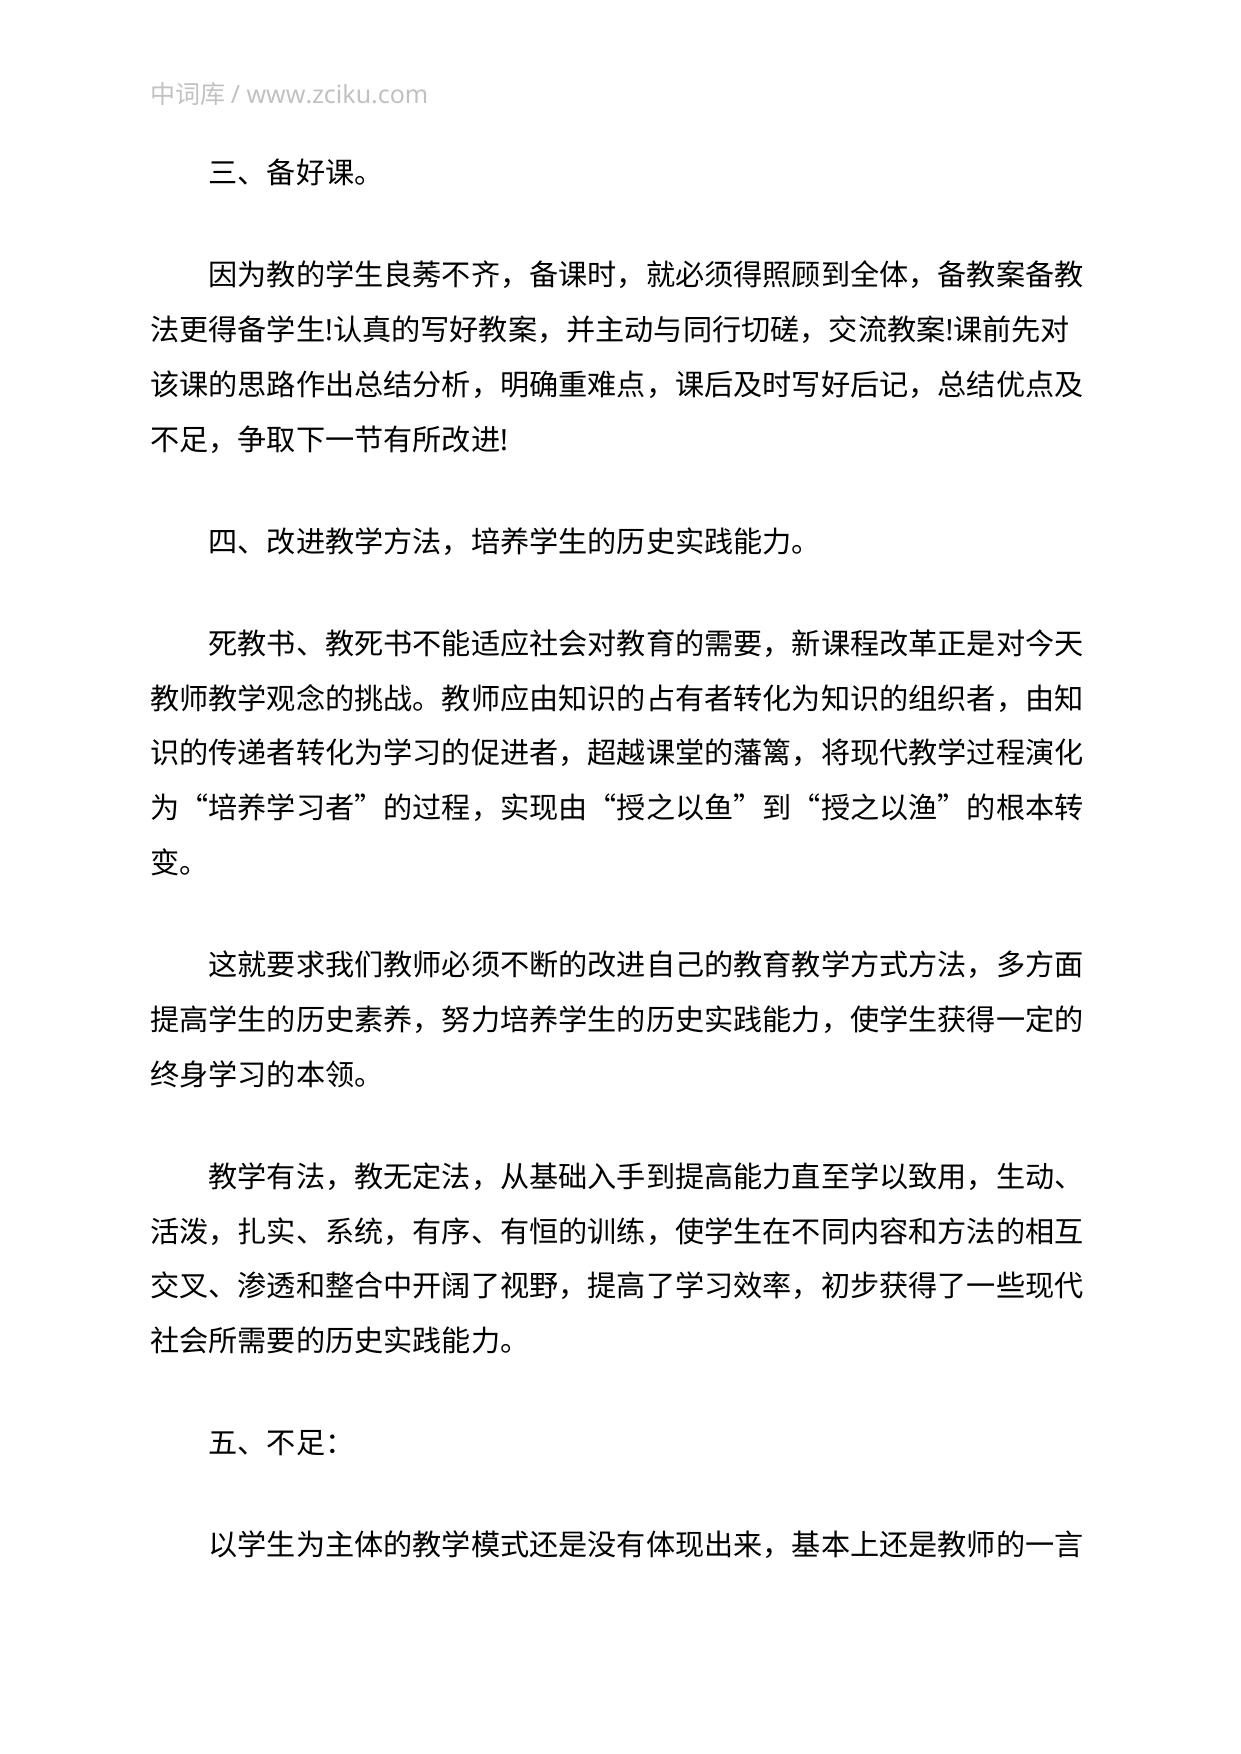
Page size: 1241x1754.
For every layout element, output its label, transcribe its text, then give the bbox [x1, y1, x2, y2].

text 教学有法，教无定法，从基础入手到提高能力直至学以致用，生动、活泼，扎实、系统，有序、有恒的训练，使学生在不同内容和方法的相互交叉、渗透和整合中开阔了视野，提高了学习效率，初步获得了一些现代社会所需要的历史实践能力。 [150, 1153, 1090, 1360]
text 三、备好课。 [150, 150, 1090, 192]
text 死教书、教死书不能适应社会对教育的需要，新课程改革正是对今天教师教学观念的挑战。教师应由知识的占有者转化为知识的组织者，由知识的传递者转化为学习的促进者，超越课堂的藩篱，将现代教学过程演化为“培养学习者”的过程，实现由“授之以鱼”到“授之以渔”的根本转变。 [150, 620, 1090, 882]
text 五、不足： [150, 1420, 1090, 1462]
text 四、改进教学方法，培养学生的历史实践能力。 [150, 518, 1090, 561]
text 因为教的学生良莠不齐，备课时，就必须得照顾到全体，备教案备教法更得备学生!认真的写好教案，并主动与同行切磋，交流教案!课前先对该课的思路作出总结分析，明确重难点，课后及时写好后记，总结优点及不足，争取下一节有所改进! [150, 252, 1090, 459]
text 这就要求我们教师必须不断的改进自己的教育教学方式方法，多方面提高学生的历史素养，努力培养学生的历史实践能力，使学生获得一定的终身学习的本领。 [150, 942, 1090, 1094]
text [150, 1521, 1090, 1564]
